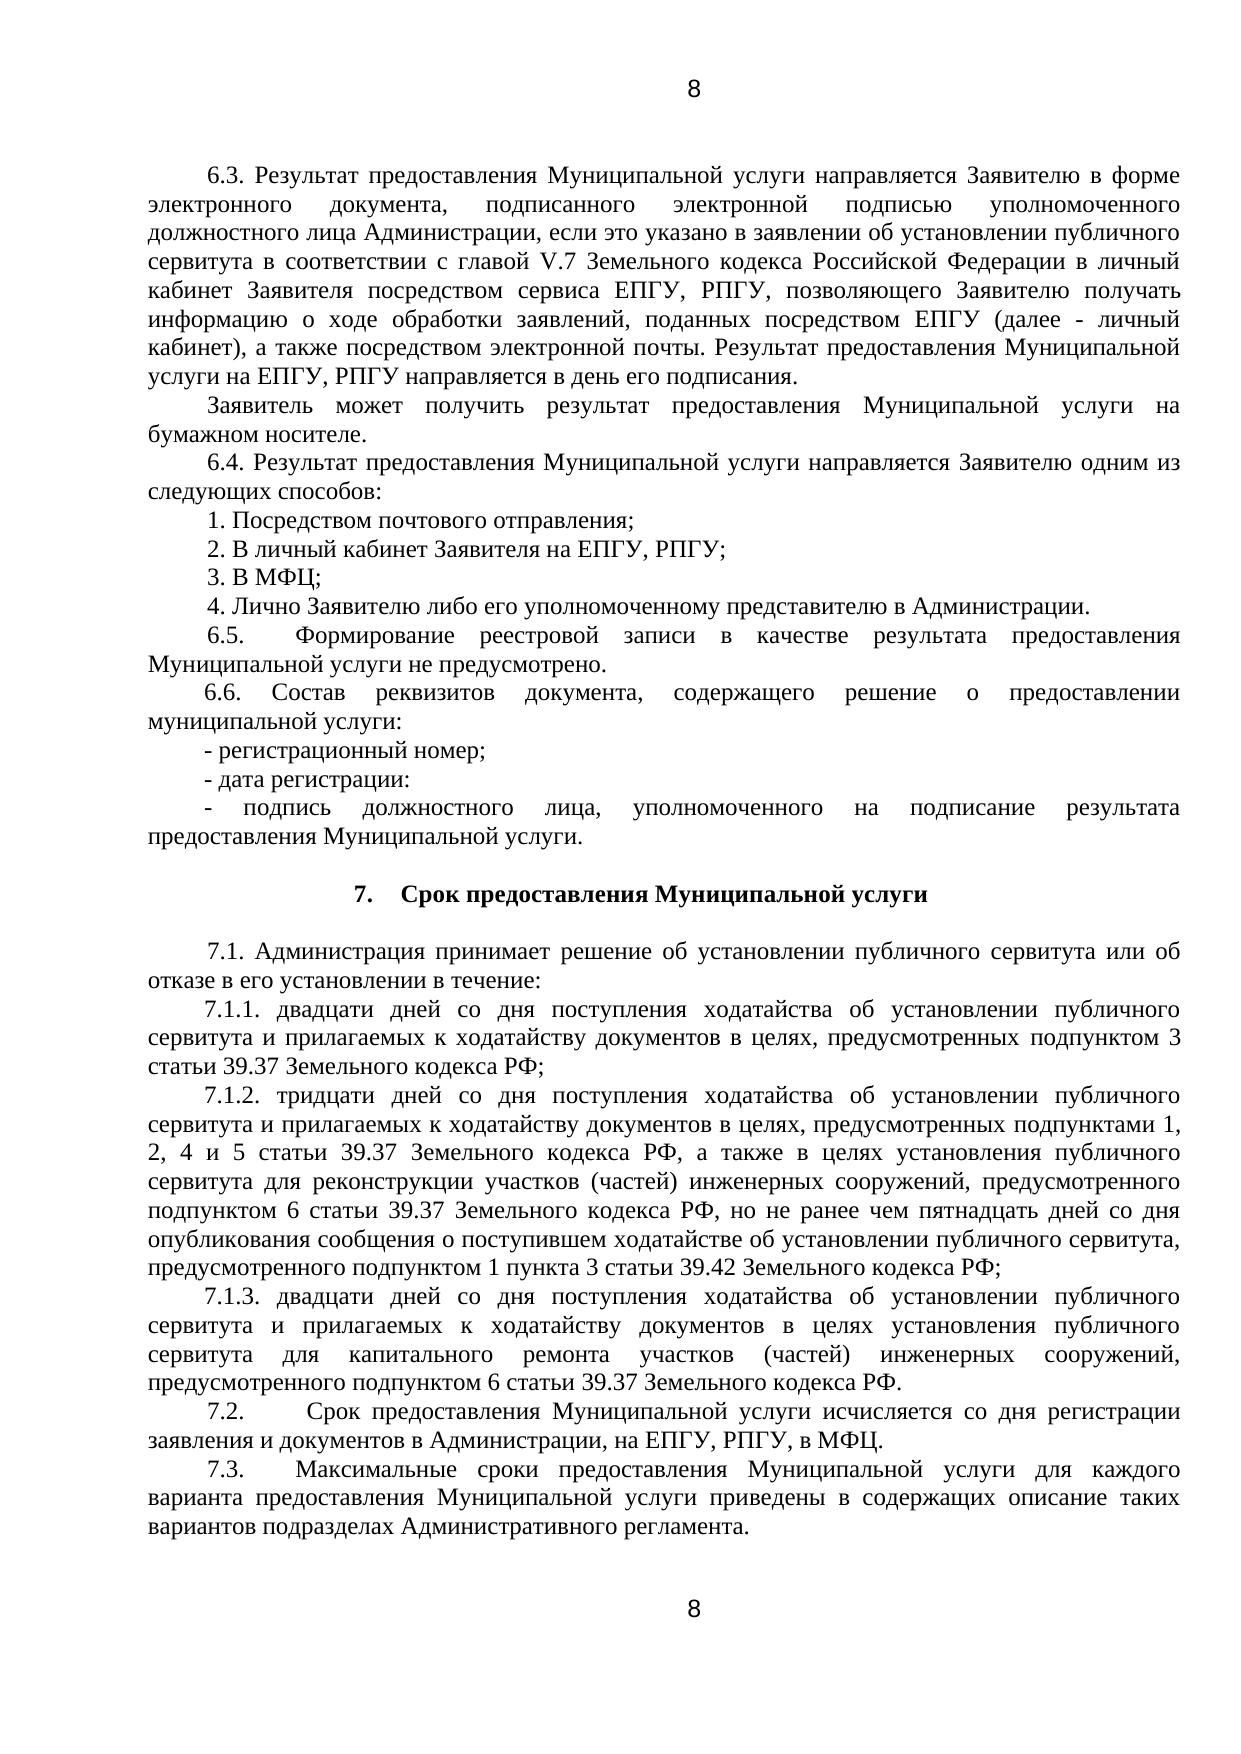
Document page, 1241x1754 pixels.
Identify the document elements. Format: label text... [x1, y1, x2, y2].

text 4. Лично Заявителю либо его уполномоченному представителю в Администрации. [148, 591, 1181, 620]
text 7.1.3. двадцати дней со дня поступления ходатайства об установлении публичного сервитута и прилагаемых к ходатайству документов в целях установления публичного сервитута для капитального ремонта участков (частей) инженерных сооружений, предусмотренного подпунктом 6 статьи 39.37 Земельного кодекса РФ. [148, 1281, 1181, 1396]
text - дата регистрации: [148, 764, 1181, 792]
text 6.4. Результат предоставления Муниципальной услуги направляется Заявителю одним из следующих способов: [148, 447, 1181, 505]
text 1. Посредством почтового отправления; [148, 505, 1181, 534]
text 2. В личный кабинет Заявителя на ЕПГУ, РПГУ; [148, 534, 1181, 562]
text 7.1.1. двадцати дней со дня поступления ходатайства об установлении публичного сервитута и прилагаемых к ходатайству документов в целях, предусмотренных подпунктом 3 статьи 39.37 Земельного кодекса РФ; [148, 994, 1181, 1080]
text 7.1.2. тридцати дней со дня поступления ходатайства об установлении публичного сервитута и прилагаемых к ходатайству документов в целях, предусмотренных подпунктами 1, 2, 4 и 5 статьи 39.37 Земельного кодекса РФ, а также в целях установления публичного сервитута для реконструкции участков (частей) инженерных сооружений, предусмотренного подпунктом 6 статьи 39.37 Земельного кодекса РФ, но не ранее чем пятнадцать дней со дня опубликования сообщения о поступившем ходатайстве об установлении публичного сервитута, предусмотренного подпунктом 1 пункта 3 статьи 39.42 Земельного кодекса РФ; [148, 1080, 1181, 1281]
text 6.6. Состав реквизитов документа, содержащего решение о предоставлении муниципальной услуги: [148, 677, 1181, 735]
text 7.1. Администрация принимает решение об установлении публичного сервитута или об отказе в его установлении в течение: [148, 936, 1181, 994]
list Срок предоставления Муниципальной услуги исчисляется со дня регистрации заявления и документов в Администрации, на ЕПГУ, РПГУ, в МФЦ. [148, 1396, 1181, 1454]
text - регистрационный номер; [148, 735, 1181, 764]
text 3. В МФЦ; [148, 562, 1181, 591]
text 6.3. Результат предоставления Муниципальной услуги направляется Заявителю в форме электронного документа, подписанного электронной подписью уполномоченного должностного лица Администрации, если это указано в заявлении об установлении публичного сервитута в соответствии с главой V.7 Земельного кодекса Российской Федерации в личный кабинет Заявителя посредством сервиса ЕПГУ, РПГУ, позволяющего Заявителю получать информацию о ходе обработки заявлений, поданных посредством ЕПГУ (далее - личный кабинет), а также посредством электронной почты. Результат предоставления Муниципальной услуги на ЕПГУ, РПГУ направляется в день его подписания. [148, 160, 1181, 390]
text - подпись должностного лица, уполномоченного на подписание результата предоставления Муниципальной услуги. [148, 792, 1181, 850]
list Срок предоставления Муниципальной услуги [101, 879, 1181, 907]
text Заявитель может получить результат предоставления Муниципальной услуги на бумажном носителе. [148, 390, 1181, 447]
list Максимальные сроки предоставления Муниципальной услуги для каждого варианта предоставления Муниципальной услуги приведены в содержащих описание таких вариантов подразделах Административного регламента. [148, 1454, 1181, 1540]
text 6.5. Формирование реестровой записи в качестве результата предоставления Муниципальной услуги не предусмотрено. [148, 620, 1181, 677]
